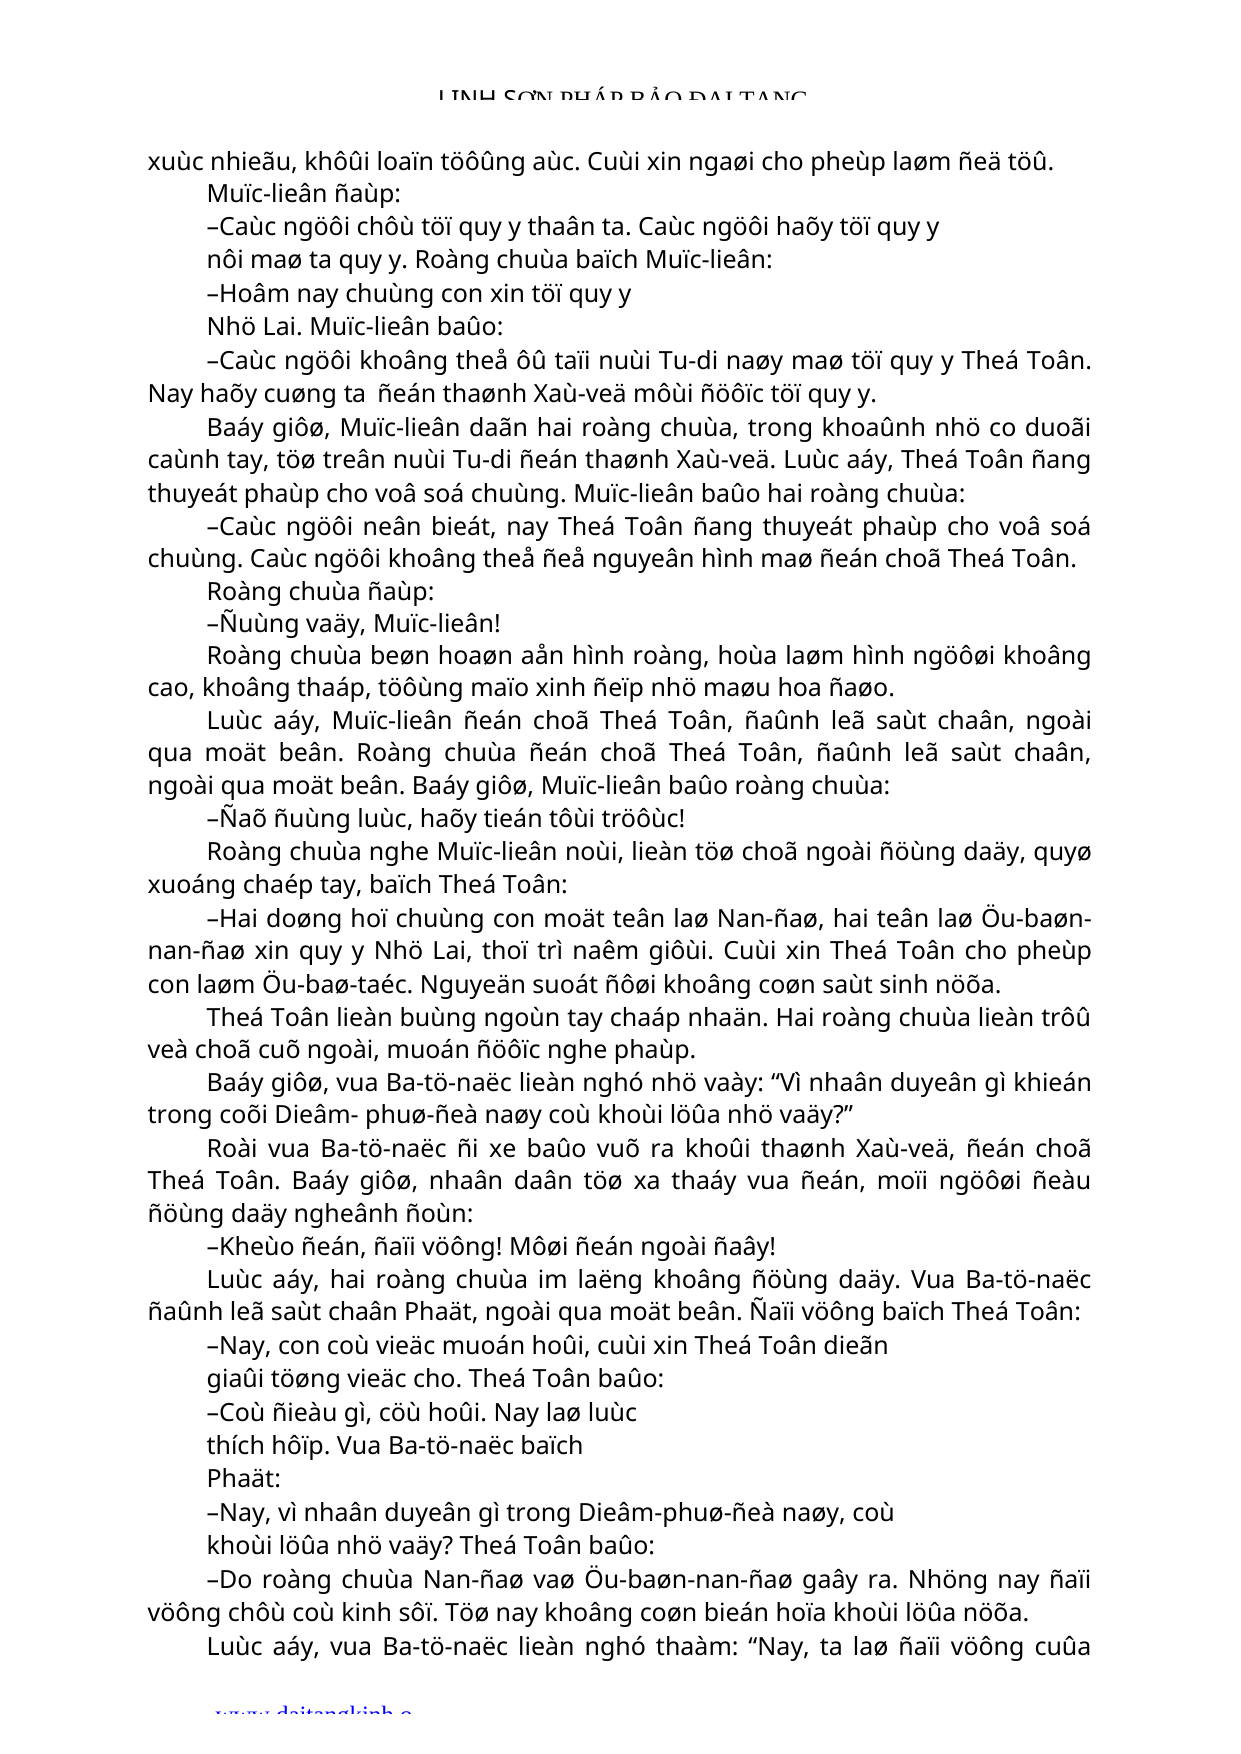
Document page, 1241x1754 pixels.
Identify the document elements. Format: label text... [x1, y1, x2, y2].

text –Coù ñieàu gì, cöù hoûi. Nay laø luùc thích hôïp. Vua Ba-tö-naëc baïch Phaät: [206, 1395, 639, 1495]
text Muïc-lieân ñaùp: [206, 177, 1105, 209]
text Roàng chuùa nghe Muïc-lieân noùi, lieàn töø choã ngoài ñöùng daäy, quyø xuoáng chaép tay, baïch Theá Toân: [147, 833, 1093, 900]
text Luùc aáy, hai roàng chuùa im laëng khoâng ñöùng daäy. Vua Ba-tö-naëc ñaûnh leã saùt chaân Phaät, ngoài qua moät beân. Ñaïi vöông baïch Theá Toân: [147, 1261, 1093, 1328]
text –Caùc ngöôi khoâng theå ôû taïi nuùi Tu-di naøy maø töï quy y Theá Toân. Nay haõy cuøng ta ñeán thaønh Xaù-veä môùi ñöôïc töï quy y. [147, 342, 1093, 409]
text Luùc aáy, Muïc-lieân ñeán choã Theá Toân, ñaûnh leã saùt chaân, ngoài qua moät beân. Roàng chuùa ñeán choã Theá Toân, ñaûnh leã saùt chaân, ngoài qua moät beân. Baáy giôø, Muïc-lieân baûo roàng chuùa: [147, 704, 1093, 802]
text –Nay, vì nhaân duyeân gì trong Dieâm-phuø-ñeà naøy, coù khoùi löûa nhö vaäy? Theá Toân baûo: [206, 1495, 936, 1562]
text Baáy giôø, vua Ba-tö-naëc lieàn nghó nhö vaày: “Vì nhaân duyeân gì khieán trong coõi Dieâm- phuø-ñeà naøy coù khoùi löûa nhö vaäy?” [147, 1066, 1093, 1131]
text –Caùc ngöôi neân bieát, nay Theá Toân ñang thuyeát phaùp cho voâ soá chuùng. Caùc ngöôi khoâng theå ñeå nguyeân hình maø ñeán choã Theá Toân. [147, 509, 1093, 575]
text –Caùc ngöôi chôù töï quy y thaân ta. Caùc ngöôi haõy töï quy y nôi maø ta quy y. Roàng chuùa baïch Muïc-lieân: [206, 209, 968, 276]
text –Do roàng chuùa Nan-ñaø vaø Öu-baøn-nan-ñaø gaây ra. Nhöng nay ñaïi vöông chôù coù kinh sôï. Töø nay khoâng coøn bieán hoïa khoùi löûa nöõa. [147, 1562, 1092, 1629]
text Baáy giôø, Muïc-lieân daãn hai roàng chuùa, trong khoaûnh nhö co duoãi caùnh tay, töø treân nuùi Tu-di ñeán thaønh Xaù-veä. Luùc aáy, Theá Toân ñang thuyeát phaùp cho voâ soá chuùng. Muïc-lieân baûo hai roàng chuùa: [147, 409, 1093, 509]
text –Ñaõ ñuùng luùc, haõy tieán tôùi tröôùc! [206, 802, 1105, 833]
text Roàng chuùa beøn hoaøn aån hình roàng, hoùa laøm hình ngöôøi khoâng cao, khoâng thaáp, töôùng maïo xinh ñeïp nhö maøu hoa ñaøo. [147, 638, 1092, 704]
text Roàng chuùa ñaùp: [206, 575, 1105, 607]
text –Nay, con coù vieäc muoán hoûi, cuùi xin Theá Toân dieãn giaûi töøng vieäc cho. Theá Toân baûo: [206, 1328, 935, 1395]
text –Hai doøng hoï chuùng con moät teân laø Nan-ñaø, hai teân laø Öu-baøn-nan-ñaø xin quy y Nhö Lai, thoï trì naêm giôùi. Cuùi xin Theá Toân cho pheùp con laøm Öu-baø-taéc. Nguyeän suoát ñôøi khoâng coøn saùt sinh nöõa. [147, 900, 1093, 1001]
text xuùc nhieãu, khôûi loaïn töôûng aùc. Cuùi xin ngaøi cho pheùp laøm ñeä töû. [147, 145, 1105, 177]
text Theá Toân lieàn buùng ngoùn tay chaáp nhaän. Hai roàng chuùa lieàn trôû veà choã cuõ ngoài, muoán ñöôïc nghe phaùp. [147, 1001, 1092, 1066]
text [147, 1629, 1093, 1662]
text –Kheùo ñeán, ñaïi vöông! Môøi ñeán ngoài ñaây! [206, 1229, 1105, 1261]
text –Hoâm nay chuùng con xin töï quy y Nhö Lai. Muïc-lieân baûo: [206, 276, 656, 342]
text –Ñuùng vaäy, Muïc-lieân! [206, 607, 1105, 638]
text Roài vua Ba-tö-naëc ñi xe baûo vuõ ra khoûi thaønh Xaù-veä, ñeán choã Theá Toân. Baáy giôø, nhaân daân töø xa thaáy vua ñeán, moïi ngöôøi ñeàu ñöùng daäy ngheânh ñoùn: [147, 1132, 1093, 1229]
